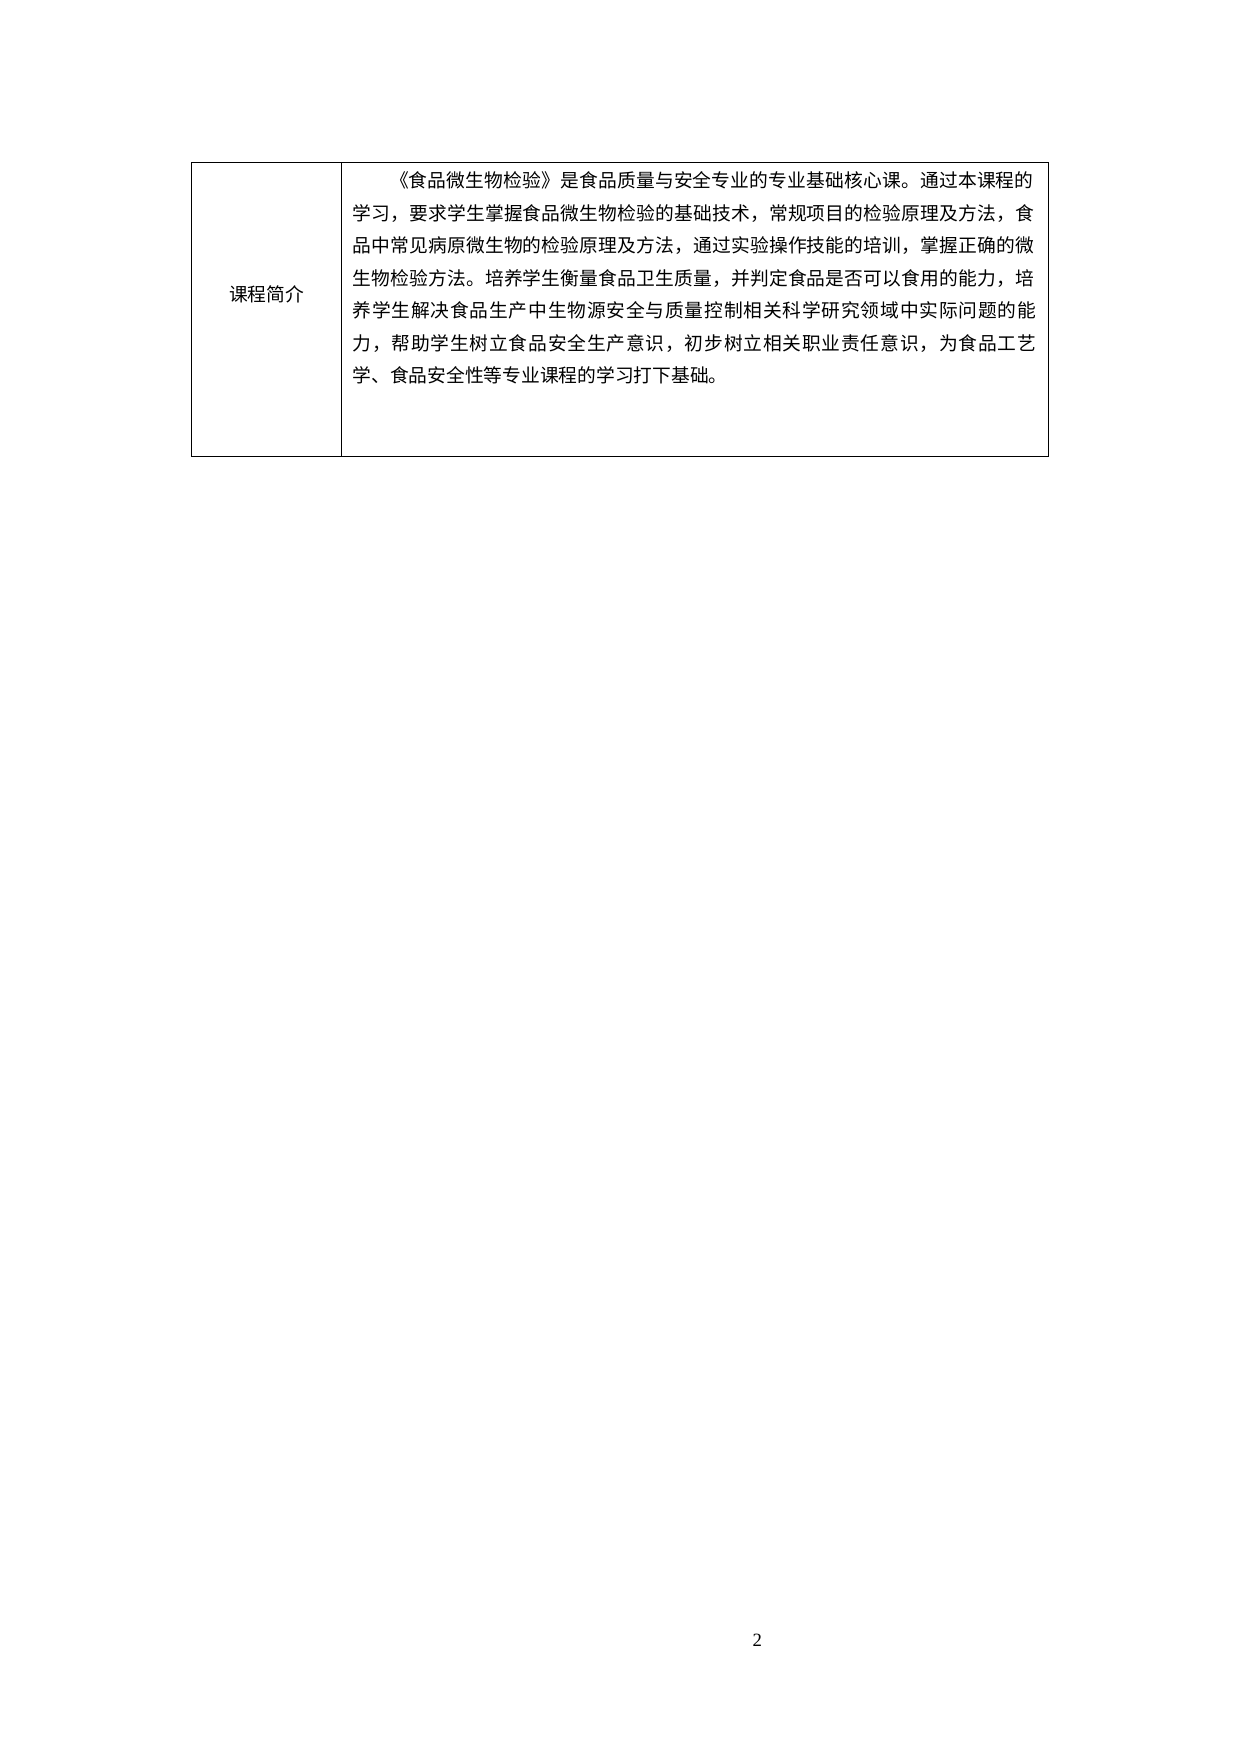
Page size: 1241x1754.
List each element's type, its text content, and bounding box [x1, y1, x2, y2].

table_cell 《食品微生物检验》是食品质量与安全专业的专业基础核心课。通过本课程的学习，要求学生掌握食品微生物检验的基础技术，常规项目的检验原理及方法，食品中常见病原微生物的检验原理及方法，通过实验操作技能的培训，掌握正确的微生物检验方法。培养学生衡量食品卫生质量，并判定食品是否可以食用的能力，培养学生解决食品生产中生物源安全与质量控制相关科学研究领域中实际问题的能力，帮助学生树立食品安全生产意识，初步树立相关职业责任意识，为食品工艺学、食品安全性等专业课程的学习打下基础。 [342, 163, 1048, 456]
table_cell 课程简介 [192, 163, 341, 456]
